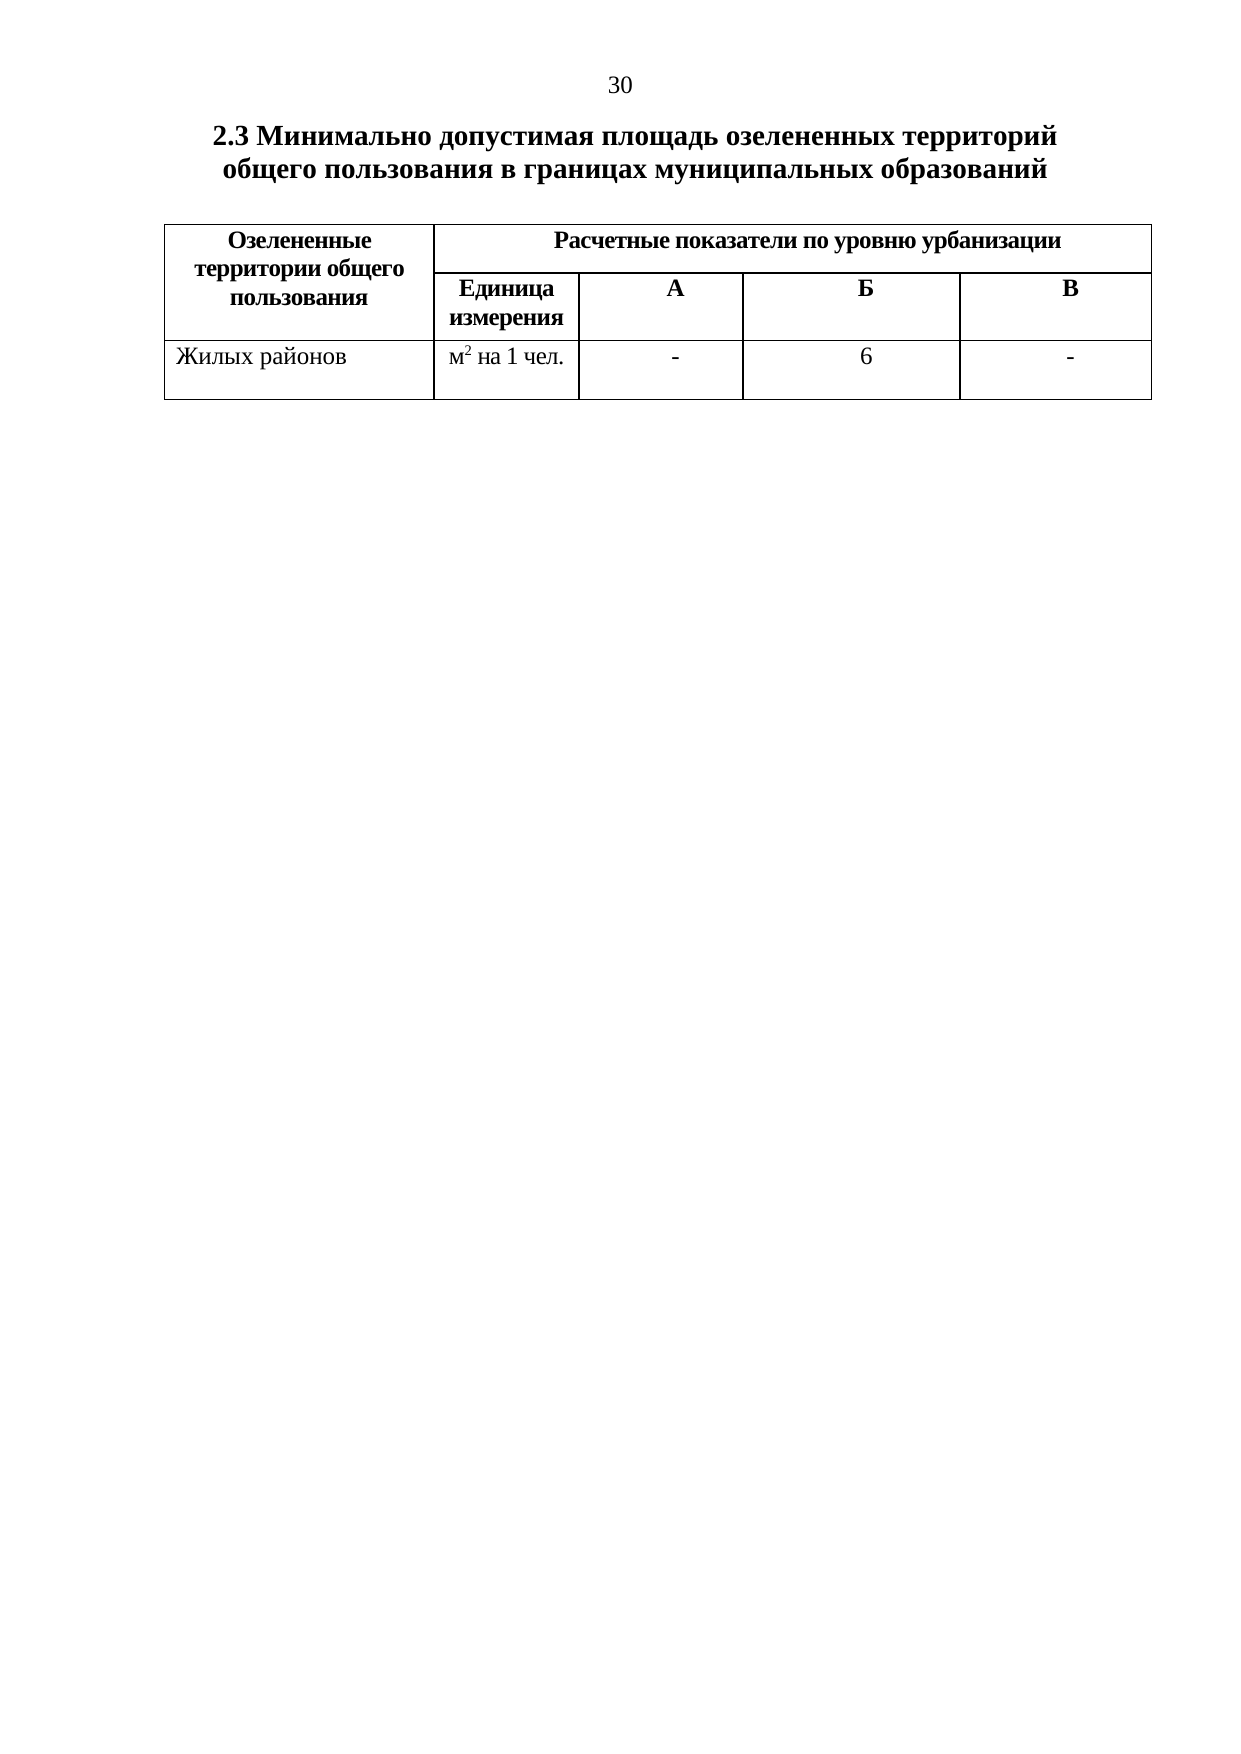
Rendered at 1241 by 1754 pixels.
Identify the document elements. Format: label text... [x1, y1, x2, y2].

table_cell Единица измерения [435, 274, 578, 340]
table_header Расчетные показатели по уровню урбанизации [435, 225, 1151, 272]
table_cell - [580, 341, 742, 399]
table_cell - [961, 341, 1151, 399]
table_cell В [961, 274, 1151, 340]
table_cell м2 на 1 чел. [435, 341, 578, 399]
table_cell Б [744, 274, 959, 340]
text 2.3 Минимально допустимая площадь озелененных территорий общего пользования в границах муниципальных образований [177, 118, 1093, 185]
table_cell 6 [744, 341, 959, 399]
table_cell Жилых районов [165, 341, 433, 399]
table_cell А [580, 274, 742, 340]
table_header Озелененные территории общего пользования [165, 225, 433, 340]
